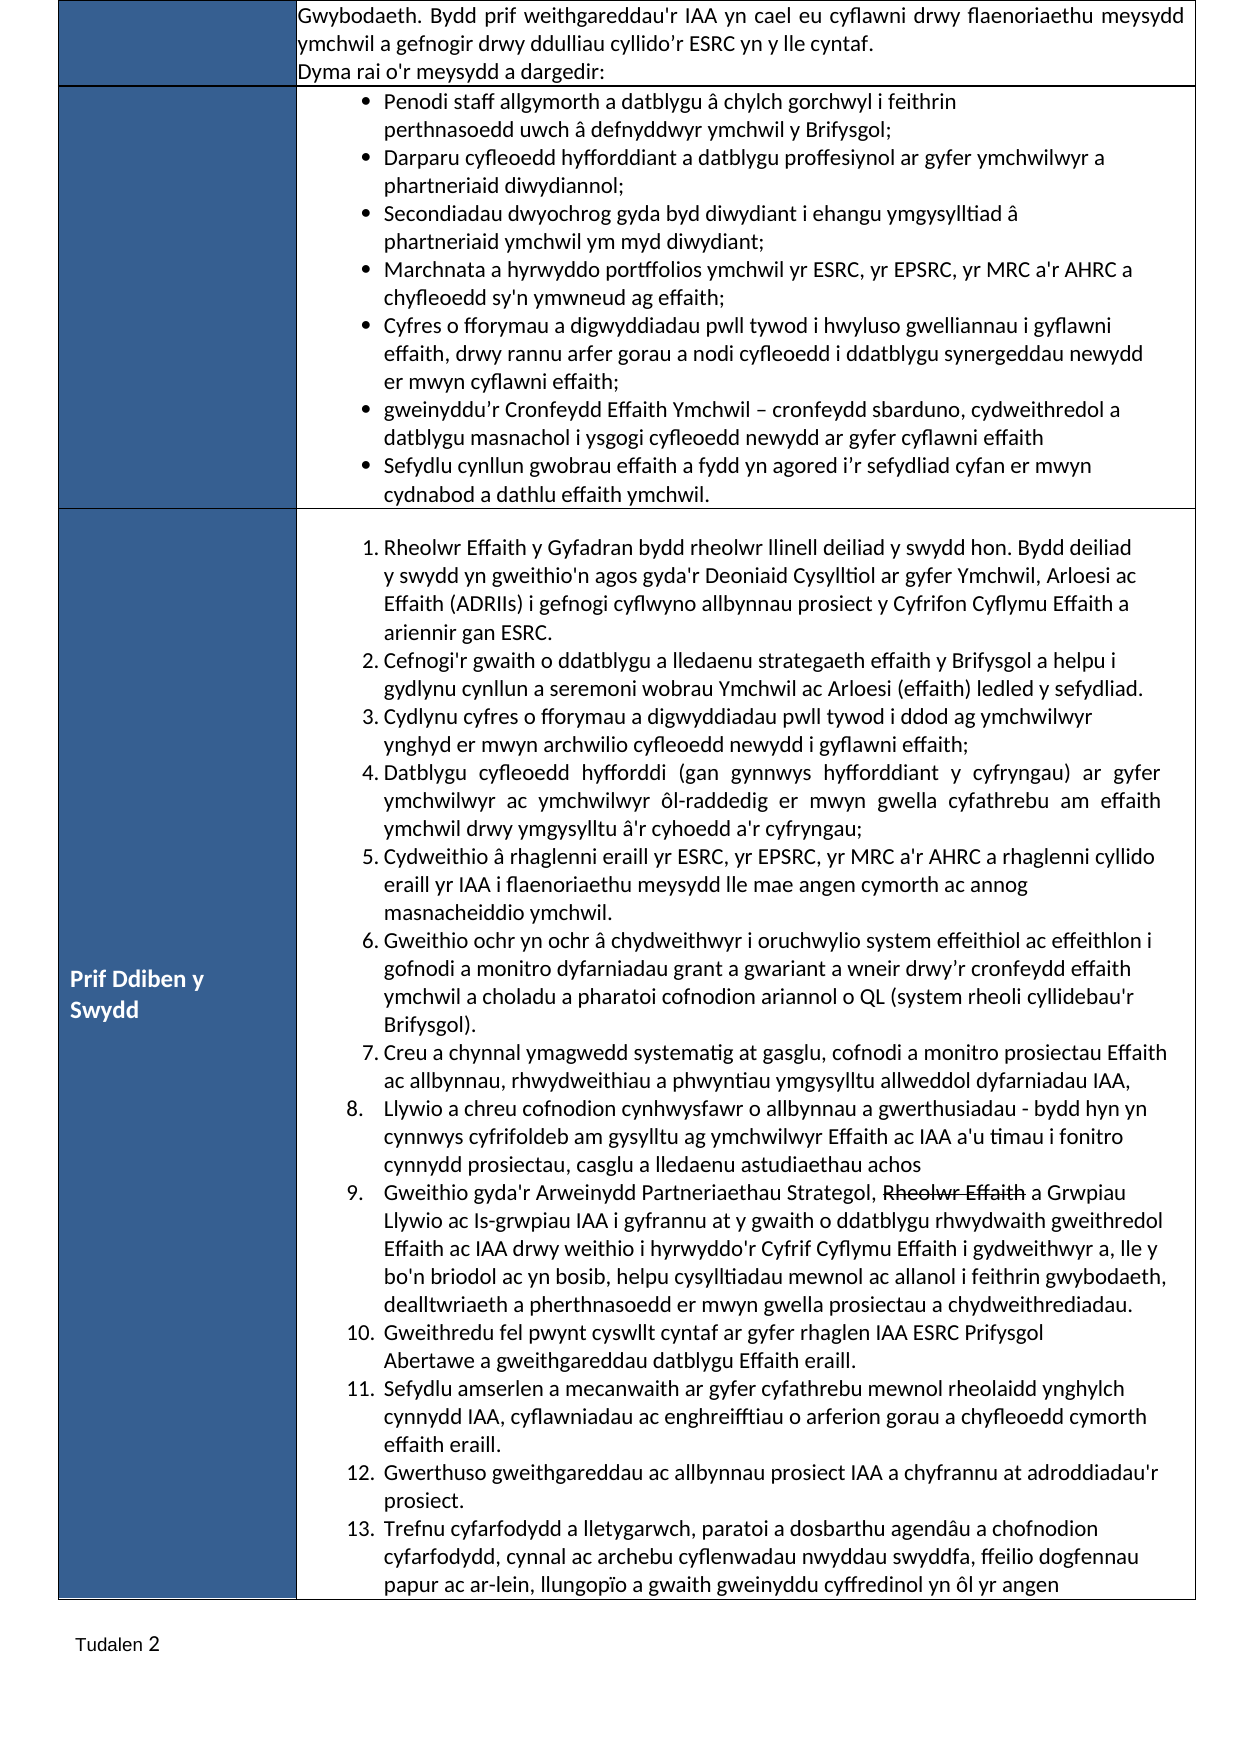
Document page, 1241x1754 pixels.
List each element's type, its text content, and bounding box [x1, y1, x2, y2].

table_cell Prif Ddiben y Swydd [59, 509, 296, 1598]
table_header [59, 87, 296, 508]
table_cell Rheolwr Effaith y Gyfadran bydd rheolwr llinell deiliad y swydd hon. Bydd deiliad y swydd yn gweithio'n agos gyda'r Deoniaid Cysylltiol ar gyfer Ymchwil, Arloesi ac Effaith (ADRIIs) i gefnogi cyflwyno allbynnau prosiect y Cyfrifon Cyflymu Effaith a ariennir gan ESRC. Cefnogi'r gwaith o ddatblygu a lledaenu strategaeth effaith y Brifysgol a helpu i gydlynu cynllun a seremoni wobrau Ymchwil ac Arloesi (effaith) ledled y sefydliad. Cydlynu cyfres o fforymau a digwyddiadau pwll tywod i ddod ag ymchwilwyr ynghyd er mwyn archwilio cyfleoedd newydd i gyflawni effaith; Datblygu cyfleoedd hyfforddi (gan gynnwys hyfforddiant y cyfryngau) ar gyfer ymchwilwyr ac ymchwilwyr ôl-raddedig er mwyn gwella cyfathrebu am effaith ymchwil drwy ymgysylltu â'r cyhoedd a'r cyfryngau; Cydweithio â rhaglenni eraill yr ESRC, yr EPSRC, yr MRC a'r AHRC a rhaglenni cyllido eraill yr IAA i flaenoriaethu meysydd lle mae angen cymorth ac annog masnacheiddio ymchwil. Gweithio ochr yn ochr â chydweithwyr i oruchwylio system effeithiol ac effeithlon i gofnodi a monitro dyfarniadau grant a gwariant a wneir drwy’r cronfeydd effaith ymchwil a choladu a pharatoi cofnodion ariannol o QL (system rheoli cyllidebau'r Brifysgol). Creu a chynnal ymagwedd systematig at gasglu, cofnodi a monitro prosiectau Effaith ac allbynnau, rhwydweithiau a phwyntiau ymgysylltu allweddol dyfarniadau IAA, Llywio a chreu cofnodion cynhwysfawr o allbynnau a gwerthusiadau - bydd hyn yn cynnwys cyfrifoldeb am gysylltu ag ymchwilwyr Effaith ac IAA a'u timau i fonitro cynnydd prosiectau, casglu a lledaenu astudiaethau achos Gweithio gyda'r Arweinydd Partneriaethau Strategol, Rheolwr Effaith a Grwpiau Llywio ac Is-grwpiau IAA i gyfrannu at y gwaith o ddatblygu rhwydwaith gweithredol Effaith ac IAA drwy weithio i hyrwyddo'r Cyfrif Cyflymu Effaith i gydweithwyr a, lle y bo'n briodol ac yn bosib, helpu cysylltiadau mewnol ac allanol i feithrin gwybodaeth, dealltwriaeth a pherthnasoedd er mwyn gwella prosiectau a chydweithrediadau. Gweithredu fel pwynt cyswllt cyntaf ar gyfer rhaglen IAA ESRC Prifysgol Abertawe a gweithgareddau datblygu Effaith eraill. Sefydlu amserlen a mecanwaith ar gyfer cyfathrebu mewnol rheolaidd ynghylch cynnydd IAA, cyflawniadau ac enghreifftiau o arferion gorau a chyfleoedd cymorth effaith eraill. Gwerthuso gweithgareddau ac allbynnau prosiect IAA a chyfrannu at adroddiadau'r prosiect. Trefnu cyfarfodydd a lletygarwch, paratoi a dosbarthu agendâu a chofnodion cyfarfodydd, cynnal ac archebu cyflenwadau nwyddau swyddfa, ffeilio dogfennau papur ac ar-lein, llungopïo a gwaith gweinyddu cyffredinol yn ôl yr angen [297, 509, 1195, 1598]
table_header Penodi staff allgymorth a datblygu â chylch gorchwyl i feithrin perthnasoedd uwch â defnyddwyr ymchwil y Brifysgol; Darparu cyfleoedd hyfforddiant a datblygu proffesiynol ar gyfer ymchwilwyr a phartneriaid diwydiannol; Secondiadau dwyochrog gyda byd diwydiant i ehangu ymgysylltiad â phartneriaid ymchwil ym myd diwydiant; Marchnata a hyrwyddo portffolios ymchwil yr ESRC, yr EPSRC, yr MRC a'r AHRC a chyfleoedd sy'n ymwneud ag effaith; Cyfres o fforymau a digwyddiadau pwll tywod i hwyluso gwelliannau i gyflawni effaith, drwy rannu arfer gorau a nodi cyfleoedd i ddatblygu synergeddau newydd er mwyn cyflawni effaith; gweinyddu’r Cronfeydd Effaith Ymchwil – cronfeydd sbarduno, cydweithredol a datblygu masnachol i ysgogi cyfleoedd newydd ar gyfer cyflawni effaith Sefydlu cynllun gwobrau effaith a fydd yn agored i’r sefydliad cyfan er mwyn cydnabod a dathlu effaith ymchwil. [297, 87, 1195, 508]
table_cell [297, 1, 1195, 85]
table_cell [59, 1, 296, 85]
